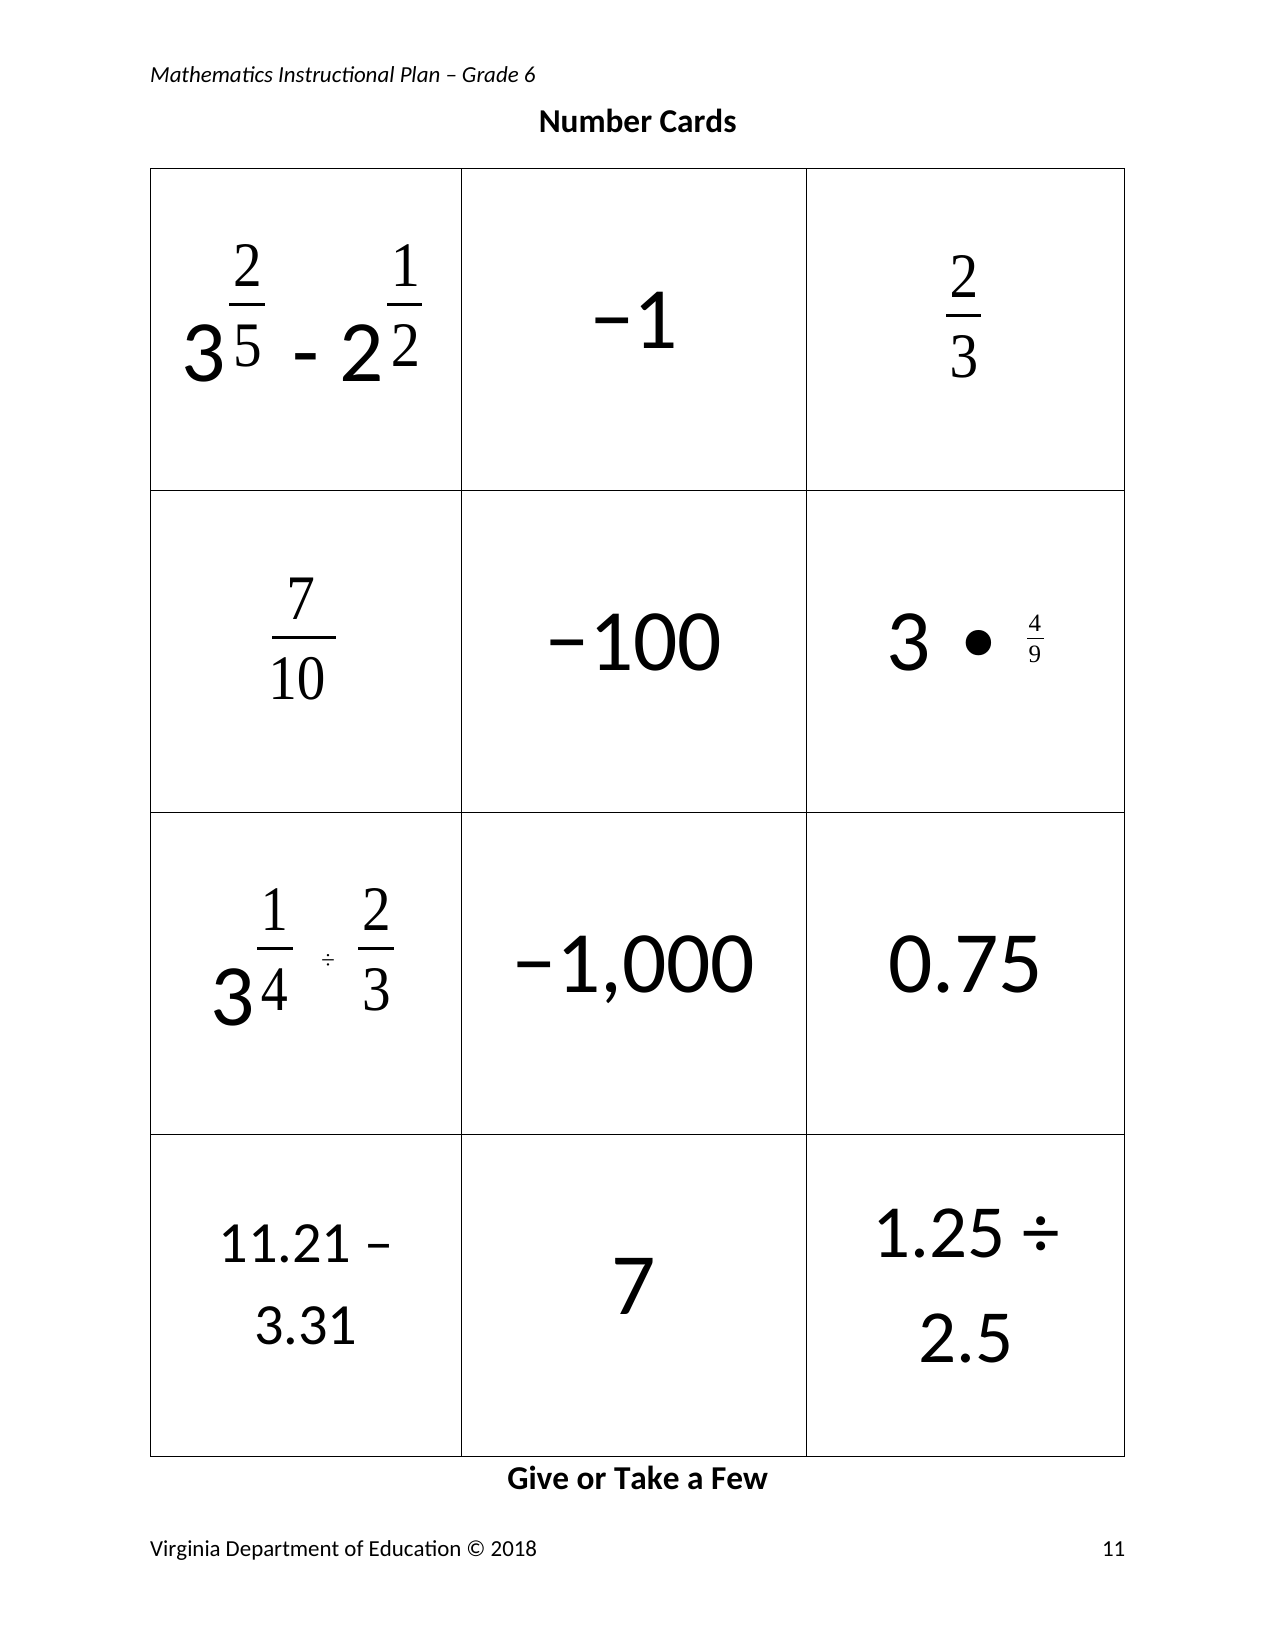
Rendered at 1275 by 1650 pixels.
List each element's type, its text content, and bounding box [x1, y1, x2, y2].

table_cell 3 ∙ [807, 491, 1124, 812]
table_cell −1,000 [462, 813, 806, 1134]
table_header [807, 169, 1124, 490]
table_cell 11.21 – 3.31 [151, 1135, 461, 1456]
table_cell −100 [462, 491, 806, 812]
table_cell 1.25 ÷ 2.5 [807, 1135, 1124, 1456]
table_cell 3 [151, 813, 461, 1134]
text Give or Take a Few [150, 1457, 1125, 1497]
table_cell 0.75 [807, 813, 1124, 1134]
text Number Cards [150, 101, 1125, 141]
table_header −1 [462, 169, 806, 490]
table_cell [151, 491, 461, 812]
table_header 3 - 2 [151, 169, 461, 490]
table_cell 7 [462, 1135, 806, 1456]
